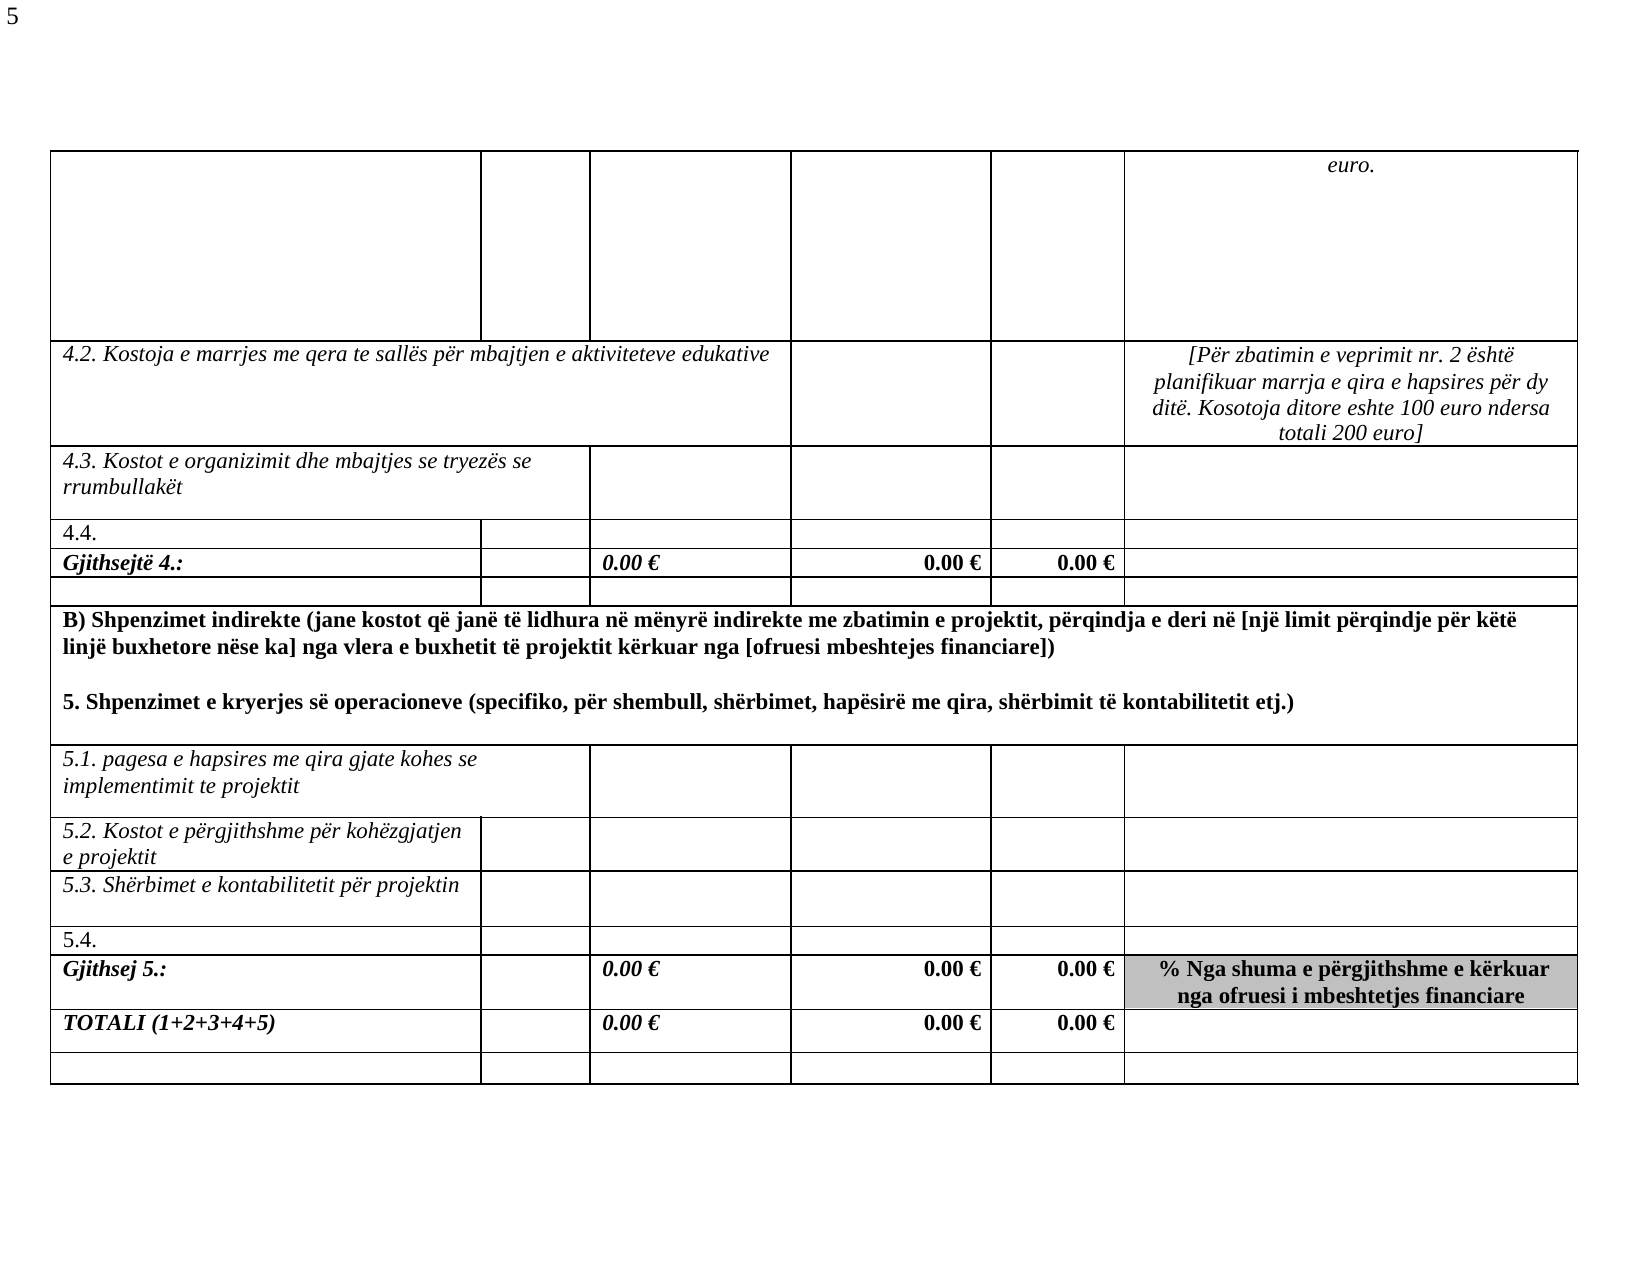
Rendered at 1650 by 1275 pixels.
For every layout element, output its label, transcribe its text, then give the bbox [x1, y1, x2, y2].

table_cell 0.00 € [992, 956, 1124, 1008]
table_cell 5.3. Shërbimet e kontabilitetit për projektin [51, 872, 480, 926]
table_cell [1125, 872, 1577, 926]
table_cell [792, 447, 990, 519]
table_cell [482, 1053, 589, 1083]
table_cell 0.00 € [591, 1010, 790, 1052]
table_cell [482, 1010, 589, 1052]
table_cell % Nga shuma e përgjithshme e kërkuar nga ofruesi i mbeshtetjes financiare [1125, 956, 1577, 1008]
table_cell [792, 872, 990, 926]
table_cell [792, 746, 990, 816]
table_header [591, 152, 790, 340]
table_cell [792, 342, 990, 445]
table_cell [482, 549, 589, 576]
table_cell [992, 520, 1124, 547]
table_cell [792, 927, 990, 954]
table_cell [992, 447, 1124, 519]
table_cell [591, 818, 790, 870]
table_cell [482, 872, 589, 926]
table_cell Gjithsejtë 4.: [51, 549, 480, 576]
table_cell 5.1. pagesa e hapsires me qira gjate kohes se implementimit te projektit [51, 746, 589, 816]
table_header [992, 152, 1124, 340]
table_cell 0.00 € [591, 956, 790, 1008]
table_cell [482, 818, 589, 870]
table_cell [792, 520, 990, 547]
table_cell 0.00 € [992, 1010, 1124, 1052]
table_cell B) Shpenzimet indirekte (jane kostot që janë të lidhura në mënyrë indirekte me zbatimin e projektit, përqindja e deri në [një limit përqindje për këtë linjë buxhetore nëse ka] nga vlera e buxhetit të projektit kërkuar nga [ofruesi mbeshtejes financiare]) 5. Shpenzimet e kryerjes së operacioneve (specifiko, për shembull, shërbimet, hapësirë me qira, shërbimit të kontabilitetit etj.) [51, 607, 1577, 744]
table_cell [591, 447, 790, 519]
table_cell [51, 578, 480, 605]
table_cell [992, 818, 1124, 870]
table_header [51, 152, 480, 340]
table_cell [792, 1053, 990, 1083]
table_cell 0.00 € [591, 549, 790, 576]
table_cell 0.00 € [792, 549, 990, 576]
table_cell [482, 956, 589, 1008]
table_cell [992, 1053, 1124, 1083]
table_cell 5.4. [51, 927, 480, 954]
table_header [482, 152, 589, 340]
table_cell [992, 872, 1124, 926]
table_cell TOTALI (1+2+3+4+5) [51, 1010, 480, 1052]
table_cell [1125, 746, 1577, 816]
table_cell [Për zbatimin e veprimit nr. 2 është planifikuar marrja e qira e hapsires për dy ditë. Kosotoja ditore eshte 100 euro ndersa totali 200 euro] [1125, 342, 1577, 445]
table_cell [591, 578, 790, 605]
table_cell [992, 746, 1124, 816]
table_cell [1125, 1010, 1577, 1052]
table_cell [992, 578, 1124, 605]
table_cell 5.2. Kostot e përgjithshme për kohëzgjatjen e projektit [51, 818, 480, 870]
table_cell [1125, 927, 1577, 954]
table_cell [1125, 818, 1577, 870]
table_cell 4.4. [51, 520, 480, 547]
table_cell [1125, 1053, 1577, 1083]
table_cell [591, 872, 790, 926]
table_cell [51, 1053, 480, 1083]
table_cell [992, 927, 1124, 954]
table_header euro. [1125, 152, 1577, 340]
table_cell [591, 746, 790, 816]
table_cell [992, 342, 1124, 445]
table_cell [1125, 578, 1577, 605]
table_cell [792, 578, 990, 605]
table_cell [591, 1053, 790, 1083]
table_cell [591, 520, 790, 547]
table_cell [1125, 549, 1577, 576]
table_cell [591, 927, 790, 954]
table_cell [1125, 520, 1577, 547]
table_cell [482, 520, 589, 547]
table_cell 0.00 € [792, 1010, 990, 1052]
table_header [792, 152, 990, 340]
table_cell 4.2. Kostoja e marrjes me qera te sallës për mbajtjen e aktiviteteve edukative [51, 342, 790, 445]
table_cell [1125, 447, 1577, 519]
table_cell Gjithsej 5.: [51, 956, 480, 1008]
table_cell 0.00 € [792, 956, 990, 1008]
table_cell 0.00 € [992, 549, 1124, 576]
table_cell [482, 578, 589, 605]
table_cell [482, 927, 589, 954]
table_cell 4.3. Kostot e organizimit dhe mbajtjes se tryezës se rrumbullakët [51, 447, 589, 519]
table_cell [792, 818, 990, 870]
